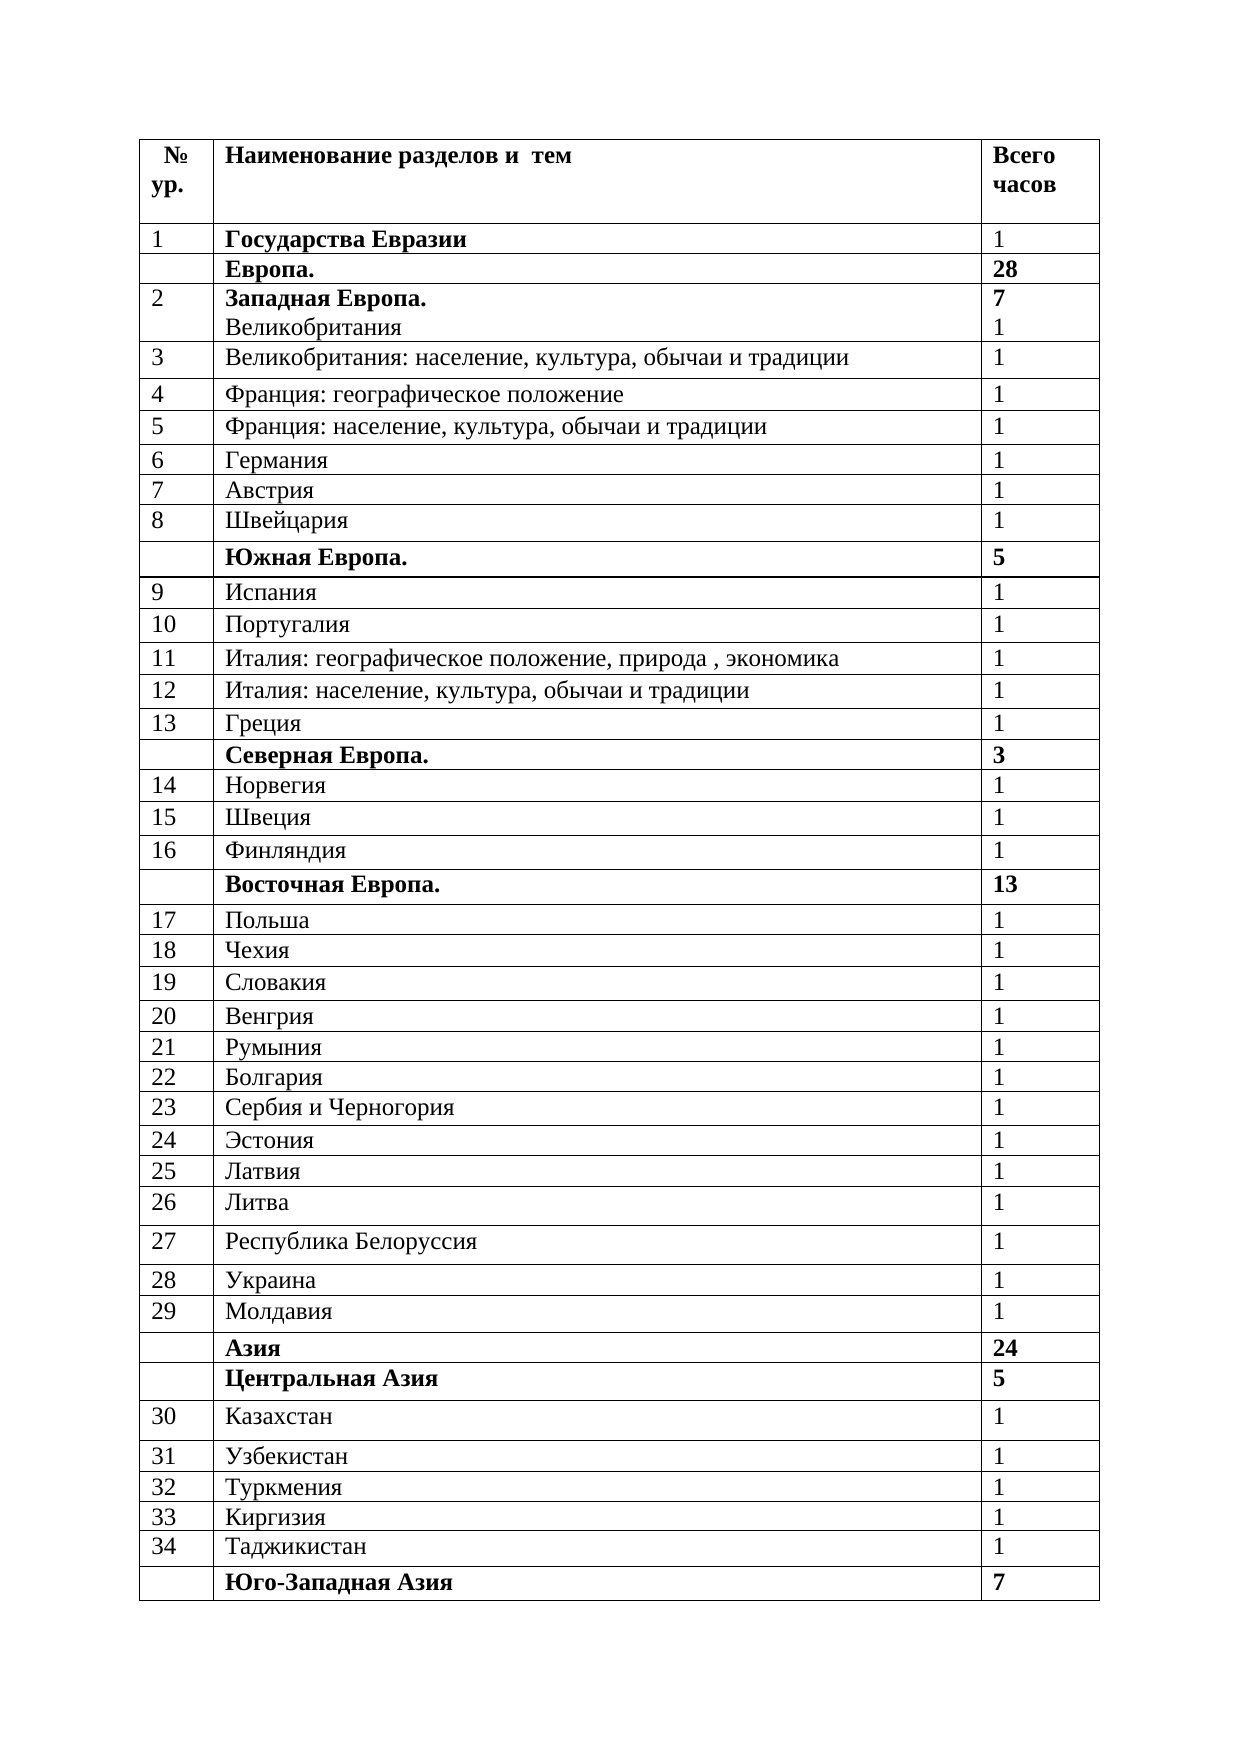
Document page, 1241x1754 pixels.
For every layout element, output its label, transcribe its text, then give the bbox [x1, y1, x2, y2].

table_cell [140, 740, 213, 769]
table_cell 2 [140, 284, 213, 341]
table_cell Франция: население, культура, обычаи и традиции [214, 411, 981, 444]
table_cell Болгария [214, 1062, 981, 1091]
table_cell [140, 870, 213, 904]
table_cell 1 [982, 1226, 1099, 1264]
table_cell 32 [140, 1472, 213, 1501]
table_cell Румыния [214, 1032, 981, 1061]
table_cell Украина [214, 1265, 981, 1295]
table_cell 33 [140, 1502, 213, 1530]
table_cell 1 [982, 1126, 1099, 1155]
table_cell 13 [982, 870, 1099, 904]
table_cell 1 [982, 1441, 1099, 1471]
table_cell Австрия [214, 475, 981, 504]
table_cell 24 [140, 1126, 213, 1155]
table_cell 13 [140, 709, 213, 739]
table_cell Южная Европа. [214, 542, 981, 576]
table_header Наименование разделов и тем [214, 140, 981, 223]
table_cell 20 [140, 1001, 213, 1031]
table_cell 1 [982, 905, 1099, 934]
table_cell 1 [982, 1062, 1099, 1091]
table_cell Центральная Азия [214, 1363, 981, 1400]
table_cell [140, 1363, 213, 1400]
table_cell 9 [140, 578, 213, 608]
table_cell 1 [982, 709, 1099, 739]
table_cell 1 [982, 505, 1099, 541]
table_cell 1 [982, 1296, 1099, 1332]
table_cell 1 [982, 935, 1099, 966]
table_cell 5 [982, 1363, 1099, 1400]
table_cell [140, 1333, 213, 1362]
table_cell 1 [982, 802, 1099, 834]
table_cell 12 [140, 675, 213, 707]
table_cell Португалия [214, 609, 981, 642]
table_cell 25 [140, 1156, 213, 1186]
table_cell 18 [140, 935, 213, 966]
table_cell Венгрия [214, 1001, 981, 1031]
table_header № ур. [140, 140, 213, 223]
table_cell Швеция [214, 802, 981, 834]
table_cell Молдавия [214, 1296, 981, 1332]
table_cell 24 [982, 1333, 1099, 1362]
table_cell Польша [214, 905, 981, 934]
table_cell Италия: географическое положение, природа , экономика [214, 643, 981, 674]
table_cell 22 [140, 1062, 213, 1091]
table_cell 15 [140, 802, 213, 834]
table_cell 6 [140, 445, 213, 474]
table_cell Казахстан [214, 1401, 981, 1440]
table_cell 1 [982, 445, 1099, 474]
table_cell 7 [140, 475, 213, 504]
table_cell 17 [140, 905, 213, 934]
table_cell Восточная Европа. [214, 870, 981, 904]
table_cell Чехия [214, 935, 981, 966]
table_cell Эстония [214, 1126, 981, 1155]
table_cell 8 [140, 505, 213, 541]
table_cell 1 [982, 836, 1099, 868]
table_cell Таджикистан [214, 1531, 981, 1566]
table_cell [140, 254, 213, 282]
table_cell 1 [982, 967, 1099, 1000]
table_cell Сербия и Черногория [214, 1092, 981, 1124]
table_cell Финляндия [214, 836, 981, 868]
table_cell 23 [140, 1092, 213, 1124]
table_cell Германия [214, 445, 981, 474]
table_cell 14 [140, 770, 213, 801]
table_cell 16 [140, 836, 213, 868]
table_cell 26 [140, 1187, 213, 1225]
table_cell 1 [982, 1032, 1099, 1061]
table_cell Европа. [214, 254, 981, 282]
table_cell 1 [982, 379, 1099, 410]
table_cell Италия: население, культура, обычаи и традиции [214, 675, 981, 707]
table_cell 5 [140, 411, 213, 444]
table_cell Азия [214, 1333, 981, 1362]
table_cell 1 [982, 609, 1099, 642]
table_cell 1 [982, 1092, 1099, 1124]
table_cell Западная Европа. Великобритания [214, 284, 981, 341]
table_cell Северная Европа. [214, 740, 981, 769]
table_cell [140, 1567, 213, 1600]
table_cell 28 [140, 1265, 213, 1295]
table_cell 1 [982, 1156, 1099, 1186]
table_cell 1 [982, 411, 1099, 444]
table_cell 1 [982, 1472, 1099, 1501]
table_cell Франция: географическое положение [214, 379, 981, 410]
table_cell [140, 542, 213, 576]
table_cell 1 [982, 1401, 1099, 1440]
table_cell 10 [140, 609, 213, 642]
table_header Всего часов [982, 140, 1099, 223]
table_cell 7 1 [982, 284, 1099, 341]
table_cell 11 [140, 643, 213, 674]
table_cell Юго-Западная Азия [214, 1567, 981, 1600]
table_cell 1 [982, 675, 1099, 707]
table_cell Республика Белоруссия [214, 1226, 981, 1264]
table_cell 1 [982, 224, 1099, 253]
table_cell 3 [982, 740, 1099, 769]
table_cell 27 [140, 1226, 213, 1264]
table_cell 1 [982, 1265, 1099, 1295]
table_cell Испания [214, 578, 981, 608]
table_cell Узбекистан [214, 1441, 981, 1471]
table_cell Великобритания: население, культура, обычаи и традиции [214, 342, 981, 378]
table_cell 1 [982, 1531, 1099, 1566]
table_cell Туркмения [214, 1472, 981, 1501]
table_cell 19 [140, 967, 213, 1000]
table_cell Государства Евразии [214, 224, 981, 253]
table_cell 31 [140, 1441, 213, 1471]
table_cell 1 [140, 224, 213, 253]
table_cell 4 [140, 379, 213, 410]
table_cell 1 [982, 578, 1099, 608]
table_cell 21 [140, 1032, 213, 1061]
table_cell 1 [982, 1502, 1099, 1530]
table_cell Швейцария [214, 505, 981, 541]
table_cell Литва [214, 1187, 981, 1225]
table_cell 7 [982, 1567, 1099, 1600]
table_cell 30 [140, 1401, 213, 1440]
table_cell 28 [982, 254, 1099, 282]
table_cell Греция [214, 709, 981, 739]
table_cell Словакия [214, 967, 981, 1000]
table_cell 29 [140, 1296, 213, 1332]
table_cell 3 [140, 342, 213, 378]
table_cell Норвегия [214, 770, 981, 801]
table_cell Латвия [214, 1156, 981, 1186]
table_cell 1 [982, 342, 1099, 378]
table_cell 1 [982, 1187, 1099, 1225]
table_cell 34 [140, 1531, 213, 1566]
table_cell 5 [982, 542, 1099, 576]
table_cell Киргизия [214, 1502, 981, 1530]
table_cell 1 [982, 475, 1099, 504]
table_cell 1 [982, 643, 1099, 674]
table_cell 1 [982, 1001, 1099, 1031]
table_cell 1 [982, 770, 1099, 801]
